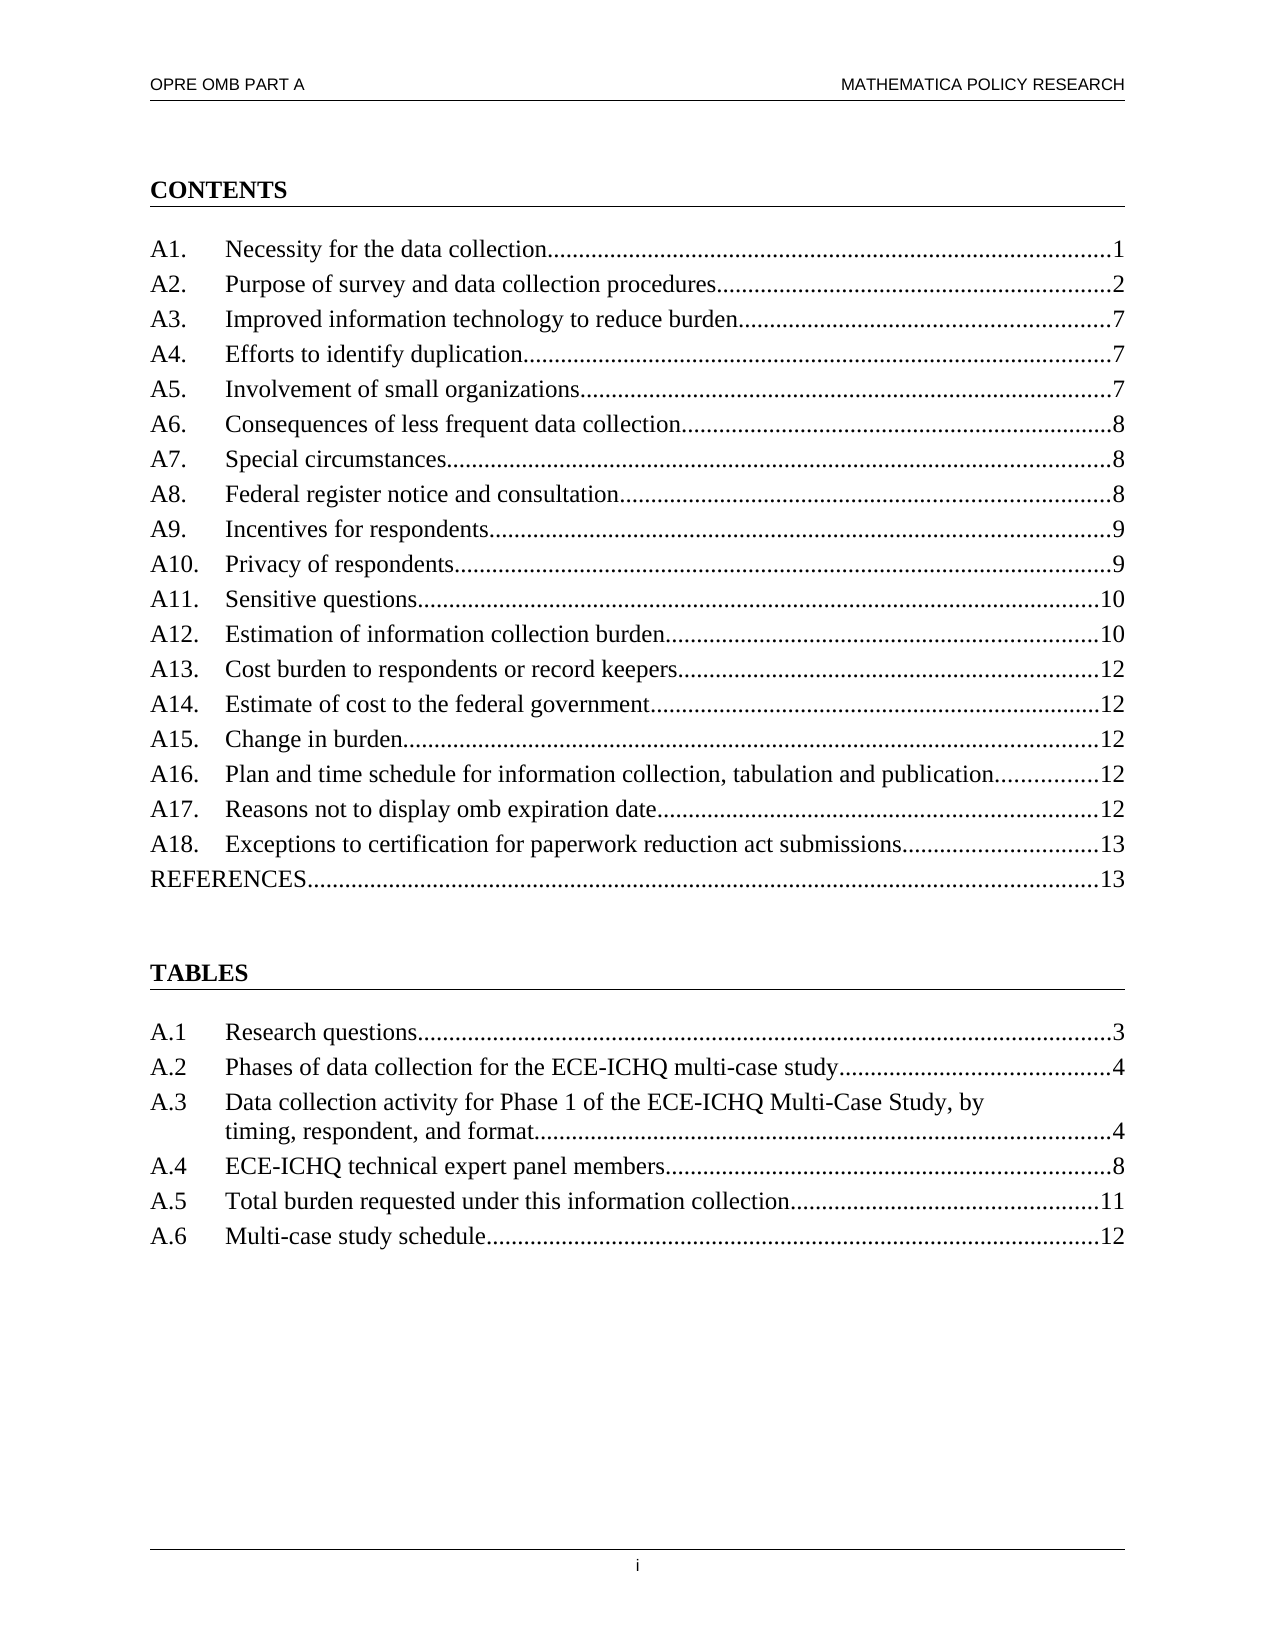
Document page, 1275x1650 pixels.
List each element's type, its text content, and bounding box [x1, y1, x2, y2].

subtitle Tables [150, 958, 1125, 989]
text A.2 Phases of data collection for the ECE-ICHQ multi-case study 4 [150, 1052, 1050, 1081]
text A.3 Data collection activity for Phase 1 of the ECE-ICHQ Multi-Case Study, by timing, respondent, and format 4 [150, 1087, 1050, 1145]
text A.1 Research questions 3 [150, 1017, 1050, 1046]
text A.6 Multi-case study schedule 12 [150, 1221, 1050, 1250]
text A.4 ECE-ICHQ technical expert panel members 8 [150, 1151, 1050, 1180]
text A.5 Total burden requested under this information collection 11 [150, 1186, 1050, 1215]
